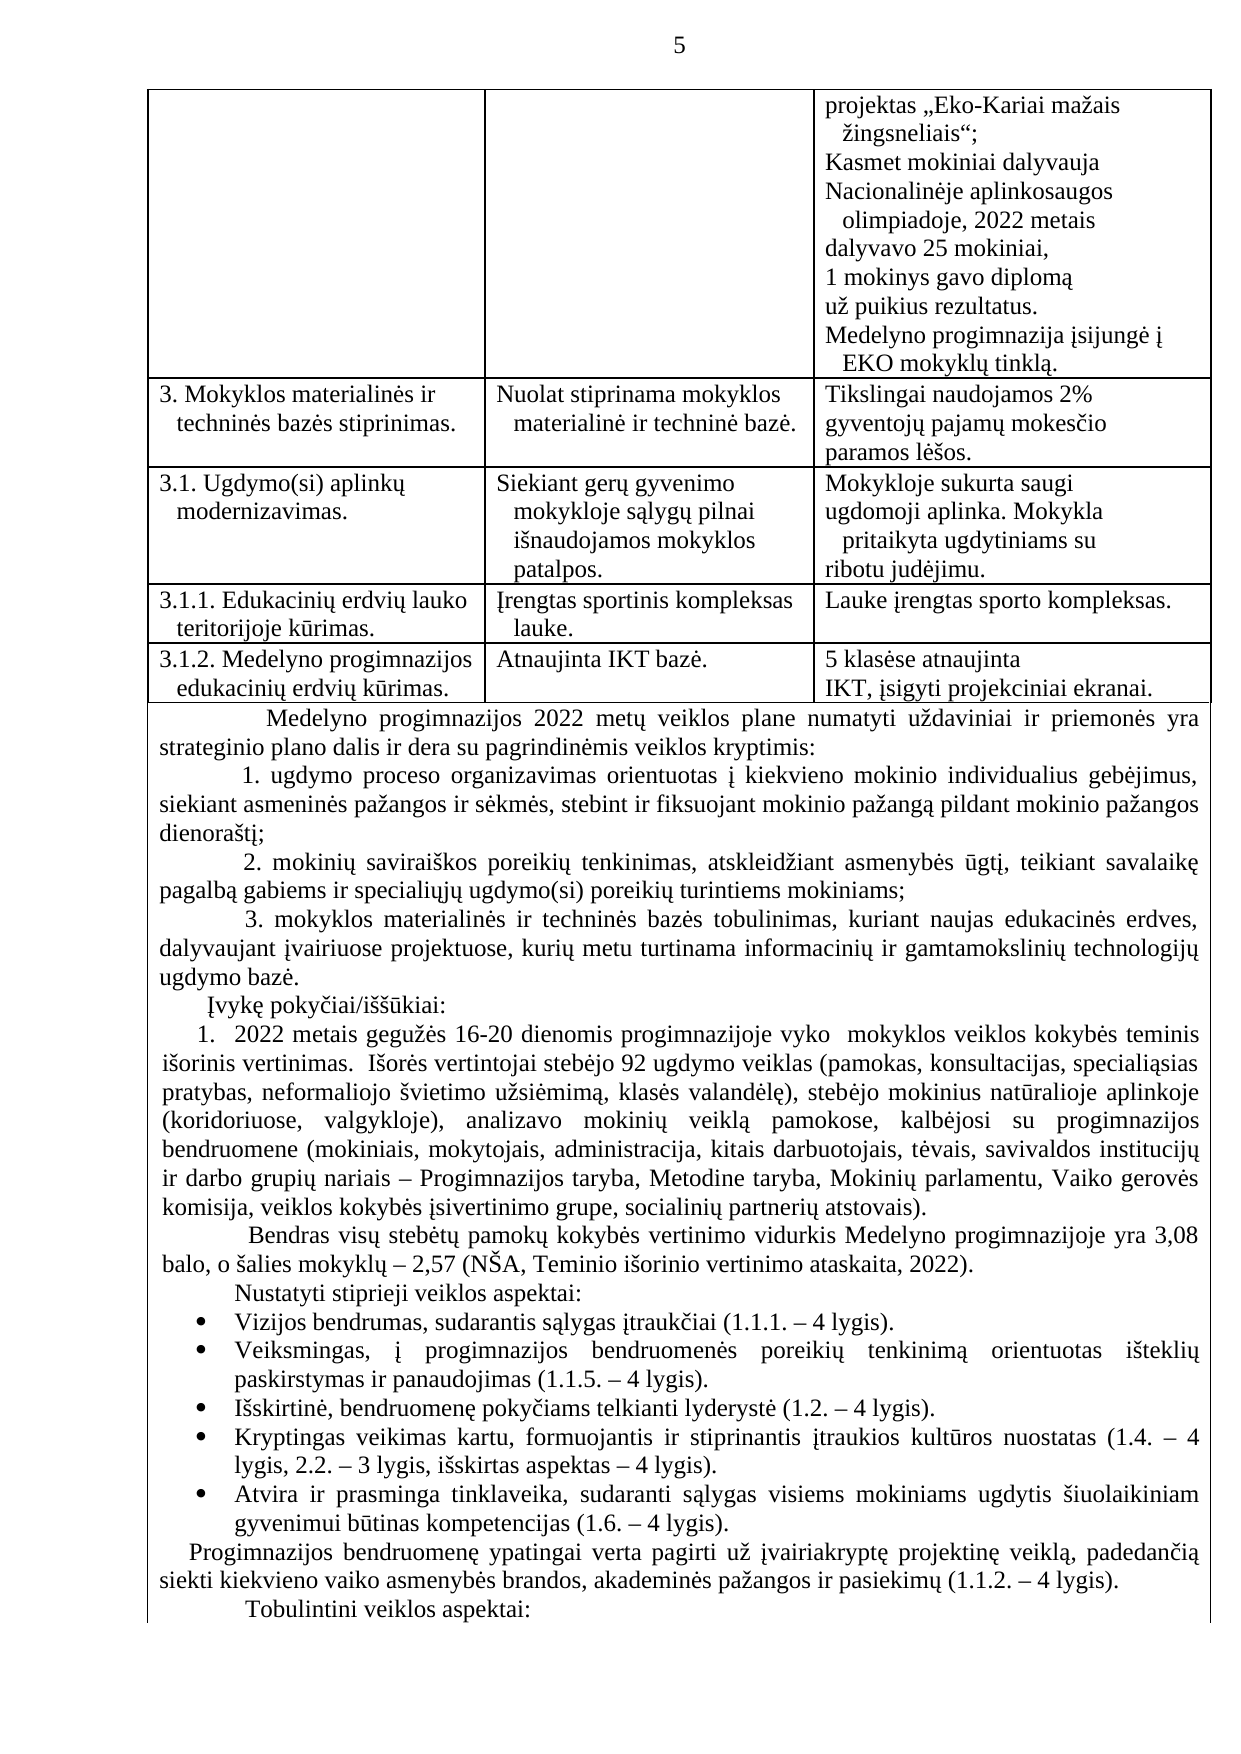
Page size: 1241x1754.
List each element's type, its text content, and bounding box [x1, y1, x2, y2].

table_cell Atnaujinta IKT bazė. [486, 644, 813, 702]
table_cell Įrengtas sportinis kompleksas lauke. [486, 585, 813, 642]
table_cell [148, 702, 1210, 1623]
table_cell Nuolat stiprinama mokyklos materialinė ir techninė bazė. [486, 379, 813, 466]
table_cell Lauke įrengtas sporto kompleksas. [815, 585, 1210, 642]
table_cell Siekiant gerų gyvenimo mokykloje sąlygų pilnai išnaudojamos mokyklos patalpos. [486, 468, 813, 583]
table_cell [486, 90, 813, 377]
table_cell 5 klasėse atnaujinta IKT, įsigyti projekciniai ekranai. [815, 644, 1210, 702]
table_cell 3.1. Ugdymo(si) aplinkų modernizavimas. [149, 468, 484, 583]
table_cell Mokykloje sukurta saugi ugdomoji aplinka. Mokykla pritaikyta ugdytiniams su ribotu judėjimu. [815, 468, 1210, 583]
table_cell 3. Mokyklos materialinės ir techninės bazės stiprinimas. [149, 379, 484, 466]
table_cell 3.1.1. Edukacinių erdvių lauko teritorijoje kūrimas. [149, 585, 484, 642]
table_cell 3.1.2. Medelyno progimnazijos edukacinių erdvių kūrimas. [149, 644, 484, 702]
table_cell Tikslingai naudojamos 2% gyventojų pajamų mokesčio paramos lėšos. [815, 379, 1210, 466]
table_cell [815, 90, 1210, 377]
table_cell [149, 90, 484, 377]
